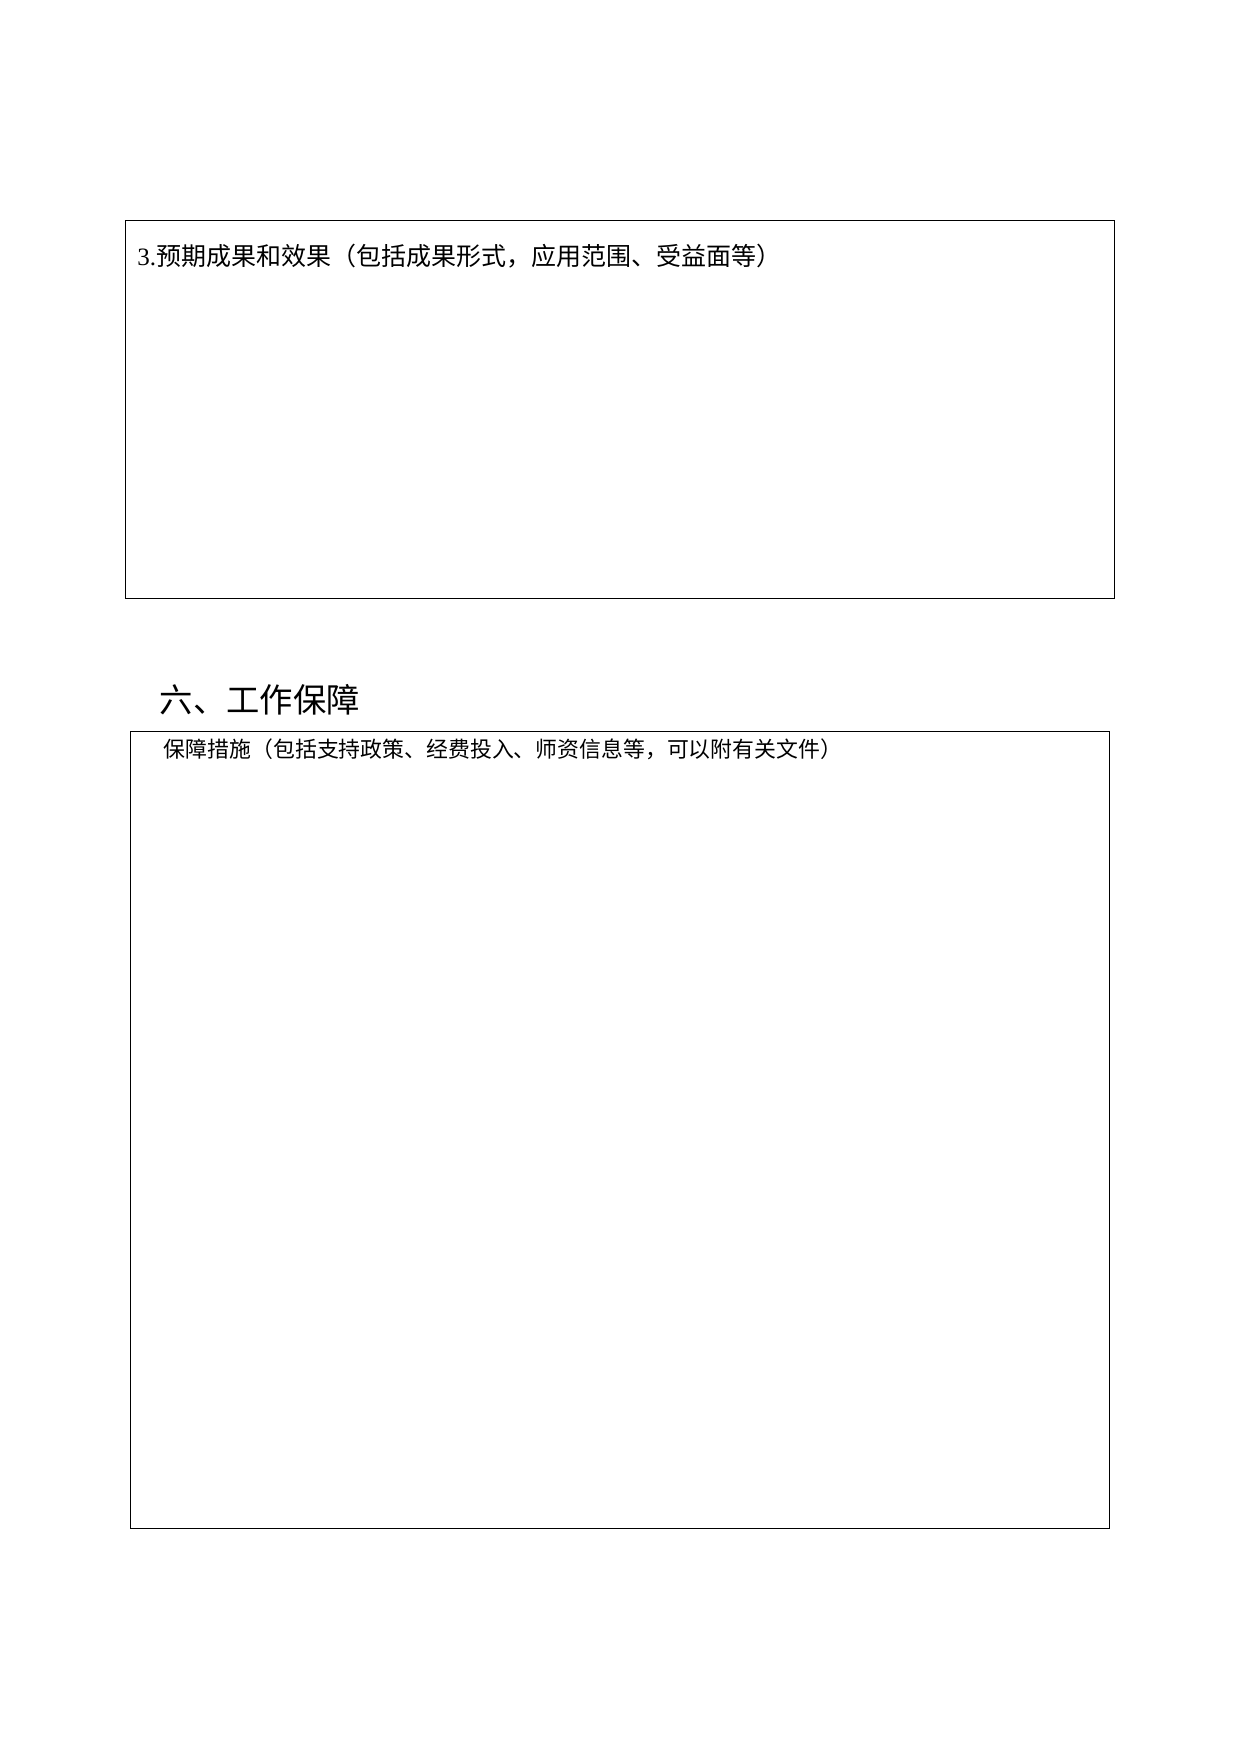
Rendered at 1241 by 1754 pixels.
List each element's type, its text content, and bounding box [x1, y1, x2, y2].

text 六、工作保障 [159, 665, 1081, 731]
table_cell 3.预期成果和效果（包括成果形式，应用范围、受益面等） [126, 221, 1114, 598]
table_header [131, 732, 1109, 1528]
